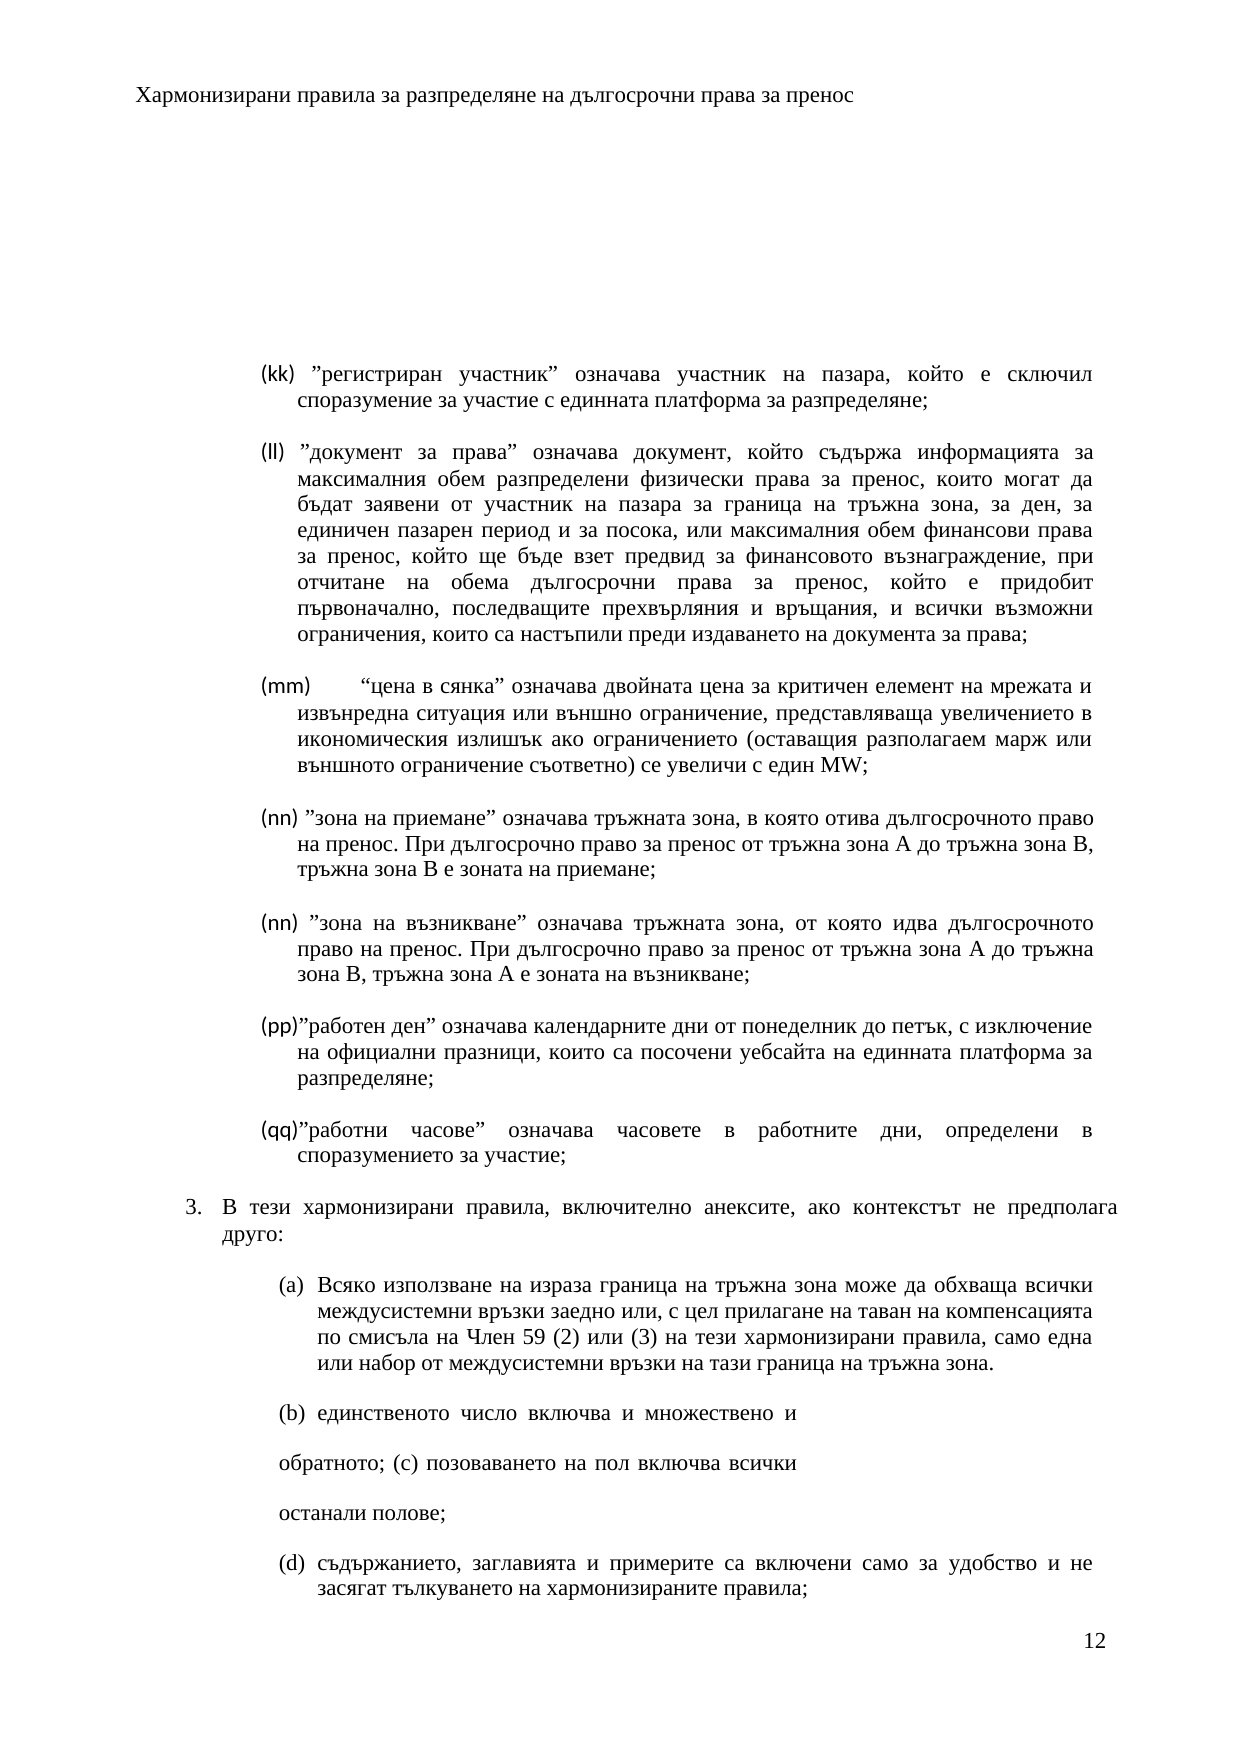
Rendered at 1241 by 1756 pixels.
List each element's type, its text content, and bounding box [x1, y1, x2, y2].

text (qq)”работни часове” означава часовете в работните дни, определени в споразумението за участие; [260, 1116, 1094, 1168]
text (mm) “цена в сянка” означава двойната цена за критичен елемент на мрежата и извънредна ситуация или външно ограничение, представляваща увеличението в икономическия излишък ако ограничението (оставащия разполагаем марж или външното ограничение съответно) се увеличи с един MW; [260, 672, 1093, 777]
list В тези хармонизирани правила, включително анексите, ако контекстът не предполага друго: [185, 1193, 1119, 1246]
text (pp)”работен ден” означава календарните дни от понеделник до петък, с изключение на официални празници, които са посочени уебсайта на единната платформа за разпределяне; [260, 1012, 1094, 1090]
text (nn) ”зона на възникване” означава тръжната зона, от която идва дългосрочното право на пренос. При дългосрочно право за пренос от тръжна зона А до тръжна зона В, тръжна зона А е зоната на възникване; [260, 909, 1095, 987]
text (ll) ”документ за права” означава документ, който съдържа информацията за максималния обем разпределени физически права за пренос, които могат да бъдат заявени от участник на пазара за граница на тръжна зона, за ден, за единичен пазарен период и за посока, или максималния обем финансови права за пренос, който ще бъде взет предвид за финансовото възнаграждение, при отчитане на обема дългосрочни права за пренос, който е придобит първоначално, последващите прехвърляния и връщания, и всички възможни ограничения, които са настъпили преди издаването на документа за права; [260, 438, 1095, 646]
list Всяко използване на израза граница на тръжна зона може да обхваща всички междусистемни връзки заедно или, с цел прилагане на таван на компенсацията по смисъла на Член 59 (2) или (3) на тези хармонизирани правила, само една или набор от междусистемни връзки на тази граница на тръжна зона. [278, 1272, 1094, 1375]
text (kk) ”регистриран участник” означава участник на пазара, който е сключил споразумение за участие с единната платформа за разпределяне; [260, 360, 1094, 412]
text (nn) ”зона на приемане” означава тръжната зона, в която отива дългосрочното право на пренос. При дългосрочно право за пренос от тръжна зона А до тръжна зона В, тръжна зона В е зоната на приемане; [260, 804, 1095, 882]
list единственото число включва и множествено и обратното; (с) позоваването на пол включва всички останали полове; [279, 1399, 797, 1525]
list съдържанието, заглавията и примерите са включени само за удобство и не засягат тълкуването на хармонизираните правила; [278, 1550, 1094, 1600]
